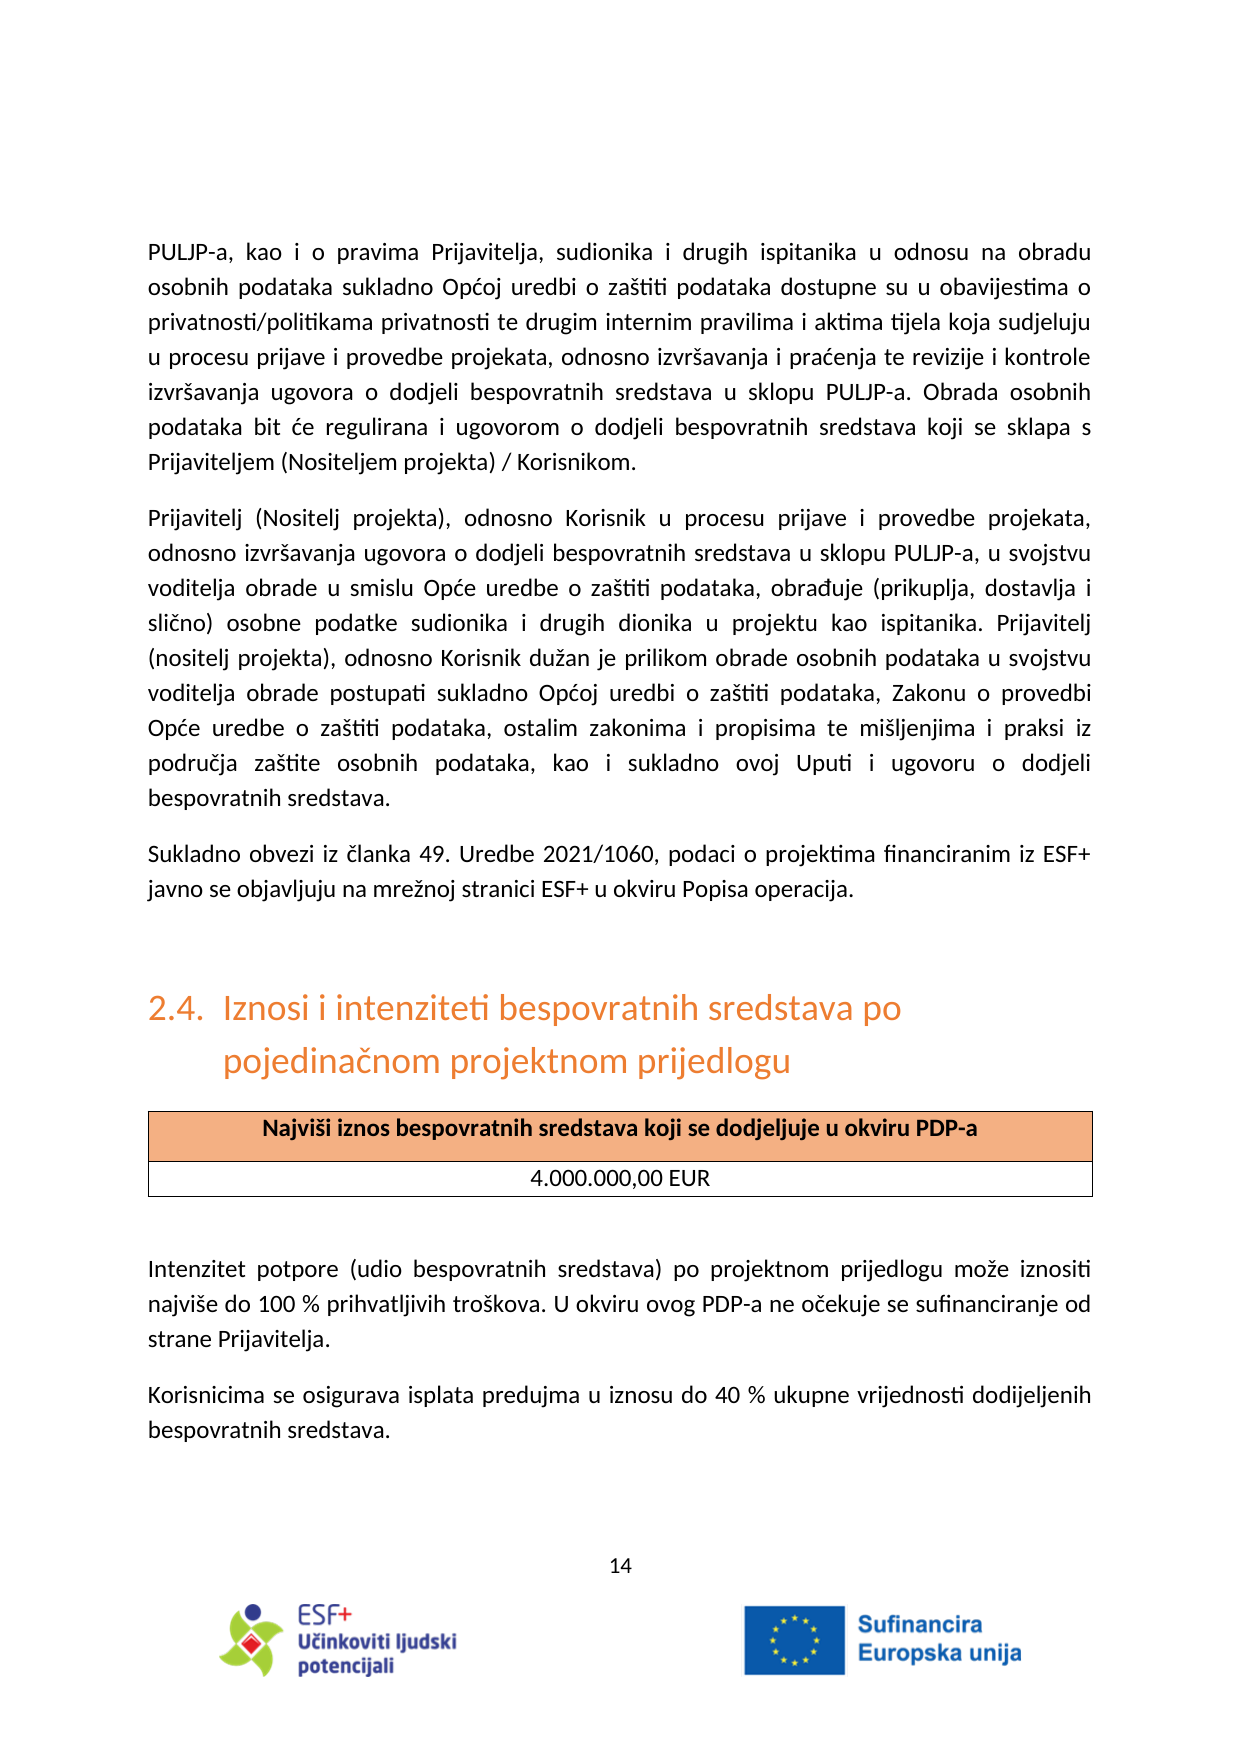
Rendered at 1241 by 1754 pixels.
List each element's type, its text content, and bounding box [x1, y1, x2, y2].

subtitle Iznosi i intenziteti bespovratnih sredstava po pojedinačnom projektnom prijedlogu [148, 984, 1093, 1083]
text Sukladno obvezi iz članka 49. Uredbe 2021/1060, podaci o projektima financiranim iz ESF+ javno se objavljuju na mrežnoj stranici ESF+ u okviru Popisa operacija. [148, 838, 1093, 903]
picture [219, 1604, 1022, 1677]
text Prijavitelj (Nositelj projekta), odnosno Korisnik u procesu prijave i provedbe projekata, odnosno izvršavanja ugovora o dodjeli bespovratnih sredstava u sklopu PULJP-a, u svojstvu voditelja obrade u smislu Opće uredbe o zaštiti podataka, obrađuje (prikuplja, dostavlja i slično) osobne podatke sudionika i drugih dionika u projektu kao ispitanika. Prijavitelj (nositelj projekta), odnosno Korisnik dužan je prilikom obrade osobnih podataka u svojstvu voditelja obrade postupati sukladno Općoj uredbi o zaštiti podataka, Zakonu o provedbi Opće uredbe o zaštiti podataka, ostalim zakonima i propisima te mišljenjima i praksi iz područja zaštite osobnih podataka, kao i sukladno ovoj Uputi i ugovoru o dodjeli bespovratnih sredstava. [148, 502, 1093, 812]
table_cell 4.000.000,00 EUR [149, 1162, 1092, 1196]
table_header Najviši iznos bespovratnih sredstava koji se dodjeljuje u okviru PDP-a [149, 1112, 1092, 1161]
text Intenzitet potpore (udio bespovratnih sredstava) po projektnom prijedlogu može iznositi najviše do 100 % prihvatljivih troškova. U okviru ovog PDP-a ne očekuje se sufinanciranje od strane Prijavitelja. [148, 1253, 1093, 1353]
text Korisnicima se osigurava isplata predujma u iznosu do 40 % ukupne vrijednosti dodijeljenih bespovratnih sredstava. [148, 1379, 1093, 1444]
